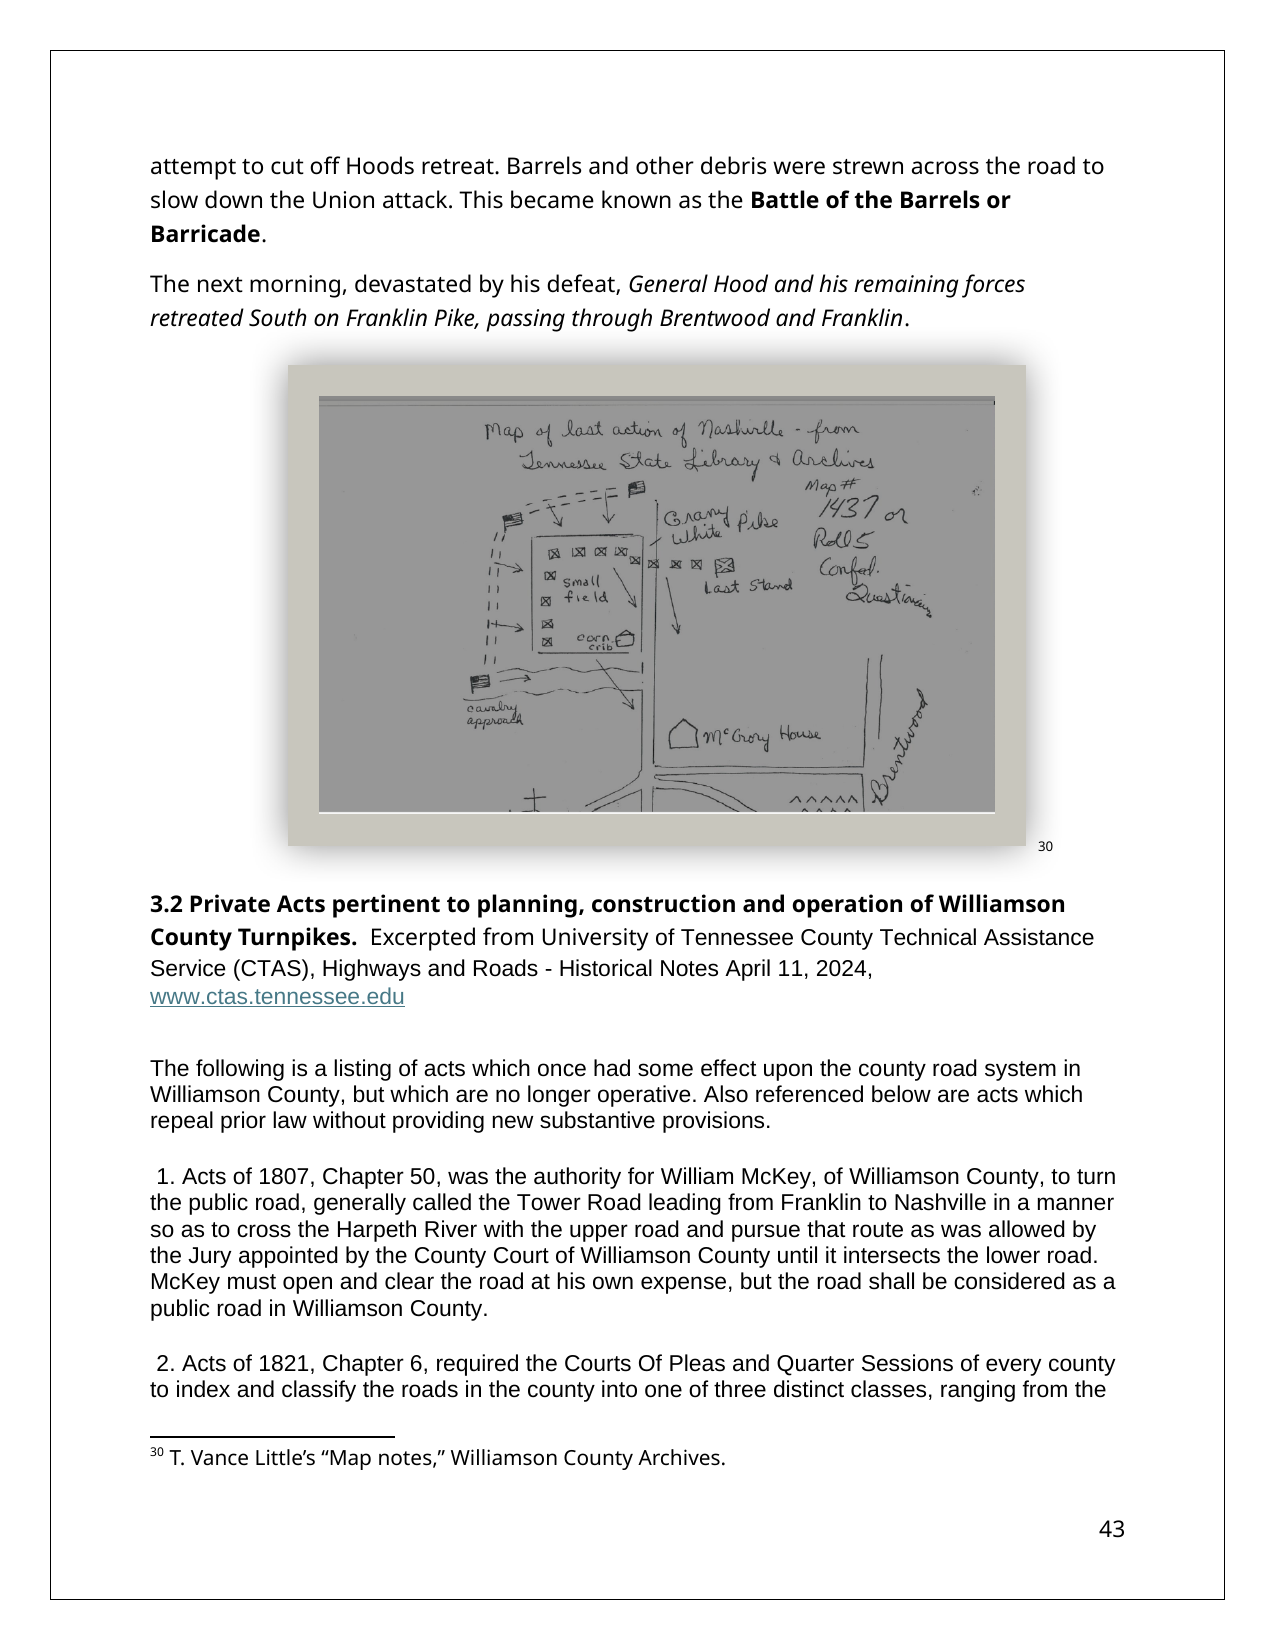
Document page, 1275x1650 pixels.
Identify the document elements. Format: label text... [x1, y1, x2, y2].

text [150, 1350, 1125, 1403]
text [150, 150, 1125, 249]
text The following is a listing of acts which once had some effect upon the county road system in Williamson County, but which are no longer operative. Also referenced below are acts which repeal prior law without providing new substantive provisions. [150, 1054, 1125, 1134]
picture [319, 396, 995, 814]
text 1. Acts of 1807, Chapter 50, was the authority for William McKey, of Williamson County, to turn the public road, generally called the Tower Road leading from Franklin to Nashville in a manner so as to cross the Harpeth River with the upper road and pursue that route as was allowed by the Jury appointed by the County Court of Williamson County until it intersects the lower road. McKey must open and clear the road at his own expense, but the road shall be considered as a public road in Williamson County. [150, 1163, 1125, 1321]
text 3.2 Private Acts pertinent to planning, construction and operation of Williamson County Turnpikes. Excerpted from University of Tennessee County Technical Assistance Service (CTAS), Highways and Roads - Historical Notes April 11, 2024, www.ctas.tennessee.edu [150, 888, 1125, 1009]
text The next morning, devastated by his defeat, General Hood and his remaining forces retreated South on Franklin Pike, passing through Brentwood and Franklin. [150, 268, 1125, 333]
